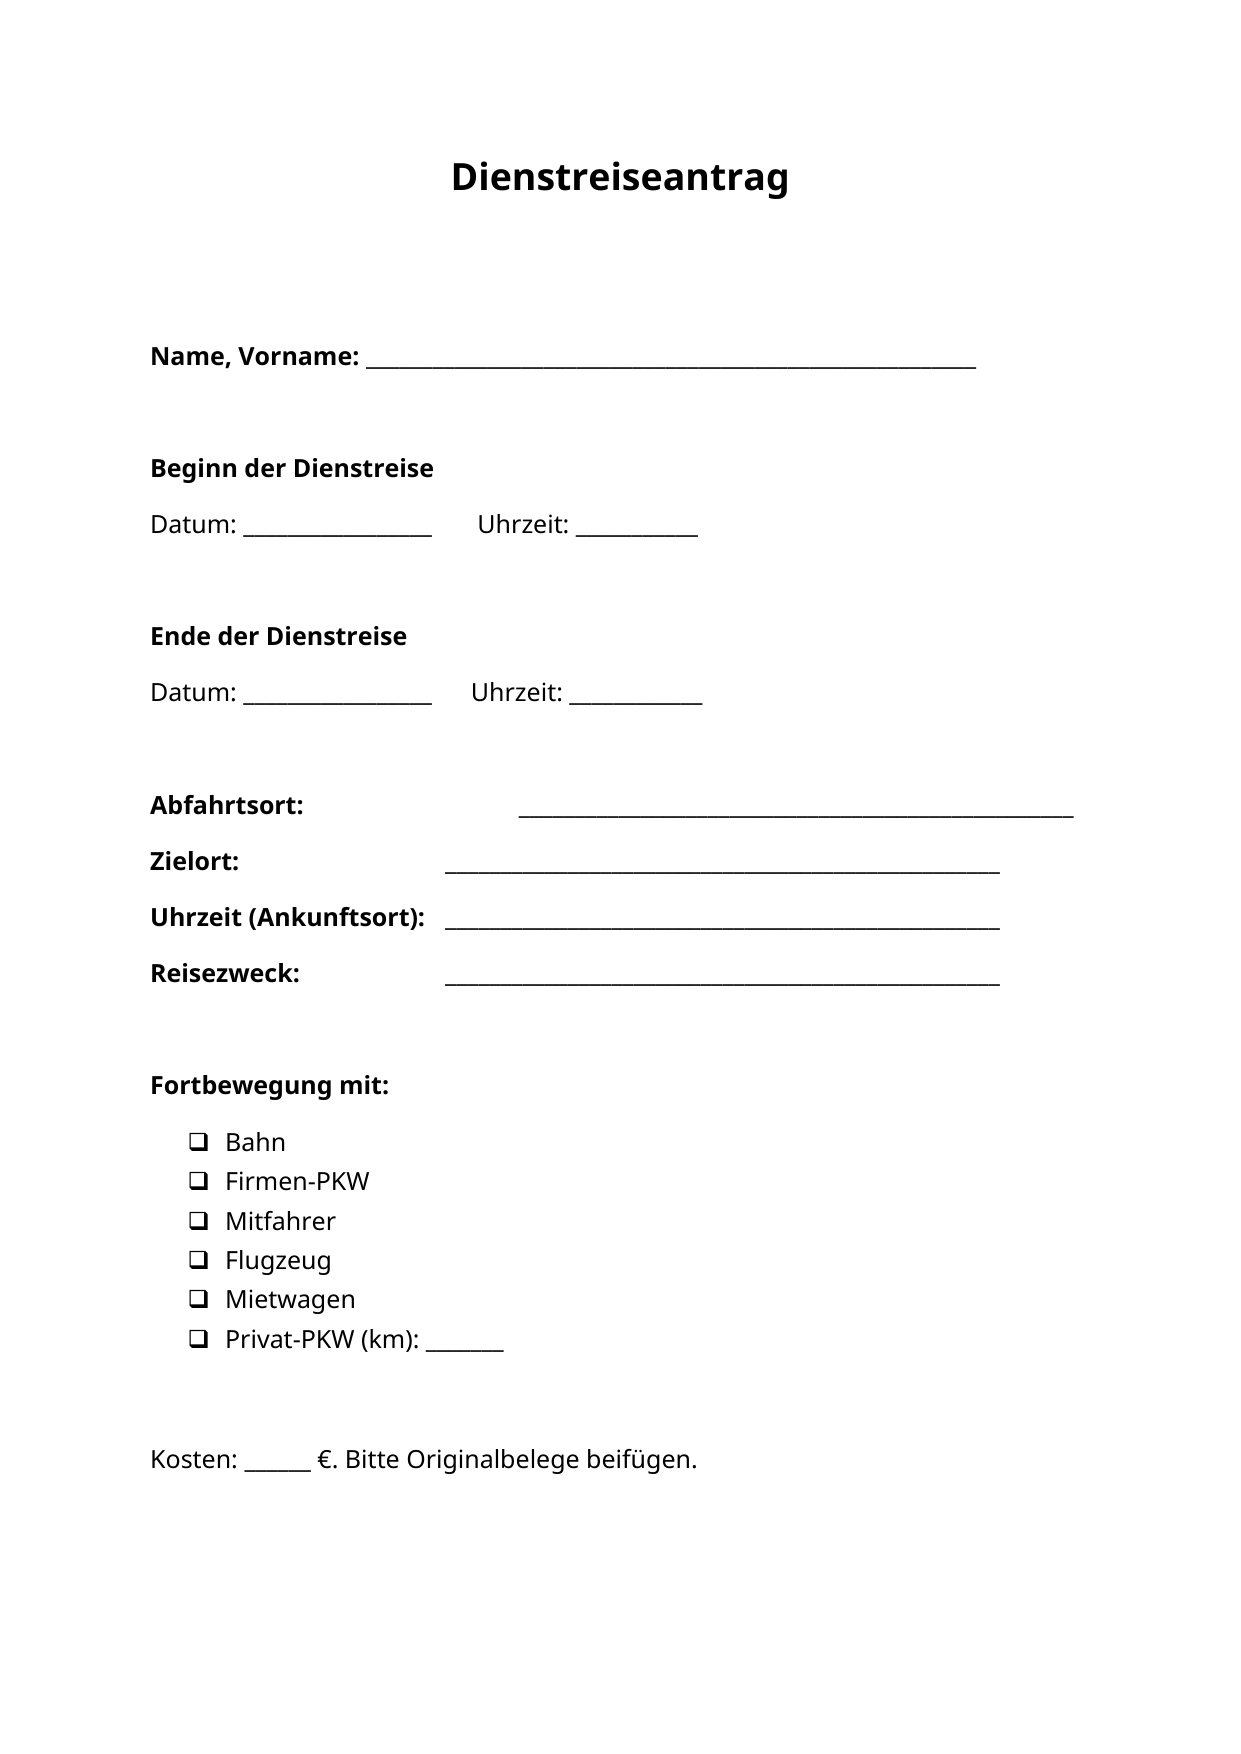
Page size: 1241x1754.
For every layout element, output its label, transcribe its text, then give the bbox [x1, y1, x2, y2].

list Flugzeug [187, 1243, 1090, 1277]
text Fortbewegung mit: [150, 1068, 1090, 1102]
list Mitfahrer [187, 1203, 1090, 1237]
text Abfahrtsort: __________________________________________________ [150, 787, 1090, 821]
list Firmen-PKW [187, 1164, 1090, 1198]
list Mietwagen [187, 1282, 1090, 1316]
list Bahn [187, 1124, 1090, 1158]
list Privat-PKW (km): _______ [187, 1322, 1090, 1356]
text Dienstreiseantrag [150, 150, 1090, 201]
text Reisezweck: __________________________________________________ [150, 956, 1090, 990]
text Uhrzeit (Ankunftsort): __________________________________________________ [150, 899, 1090, 934]
text Zielort: __________________________________________________ [150, 843, 1090, 877]
text Beginn der Dienstreise [150, 450, 1090, 484]
text Name, Vorname: _______________________________________________________ [150, 338, 1090, 372]
text Ende der Dienstreise [150, 619, 1090, 653]
text Kosten: ______ €. Bitte Originalbelege beifügen. [150, 1442, 1090, 1476]
text Datum: _________________ Uhrzeit: ___________ [150, 507, 1090, 541]
text Datum: _________________ Uhrzeit: ____________ [150, 675, 1090, 709]
